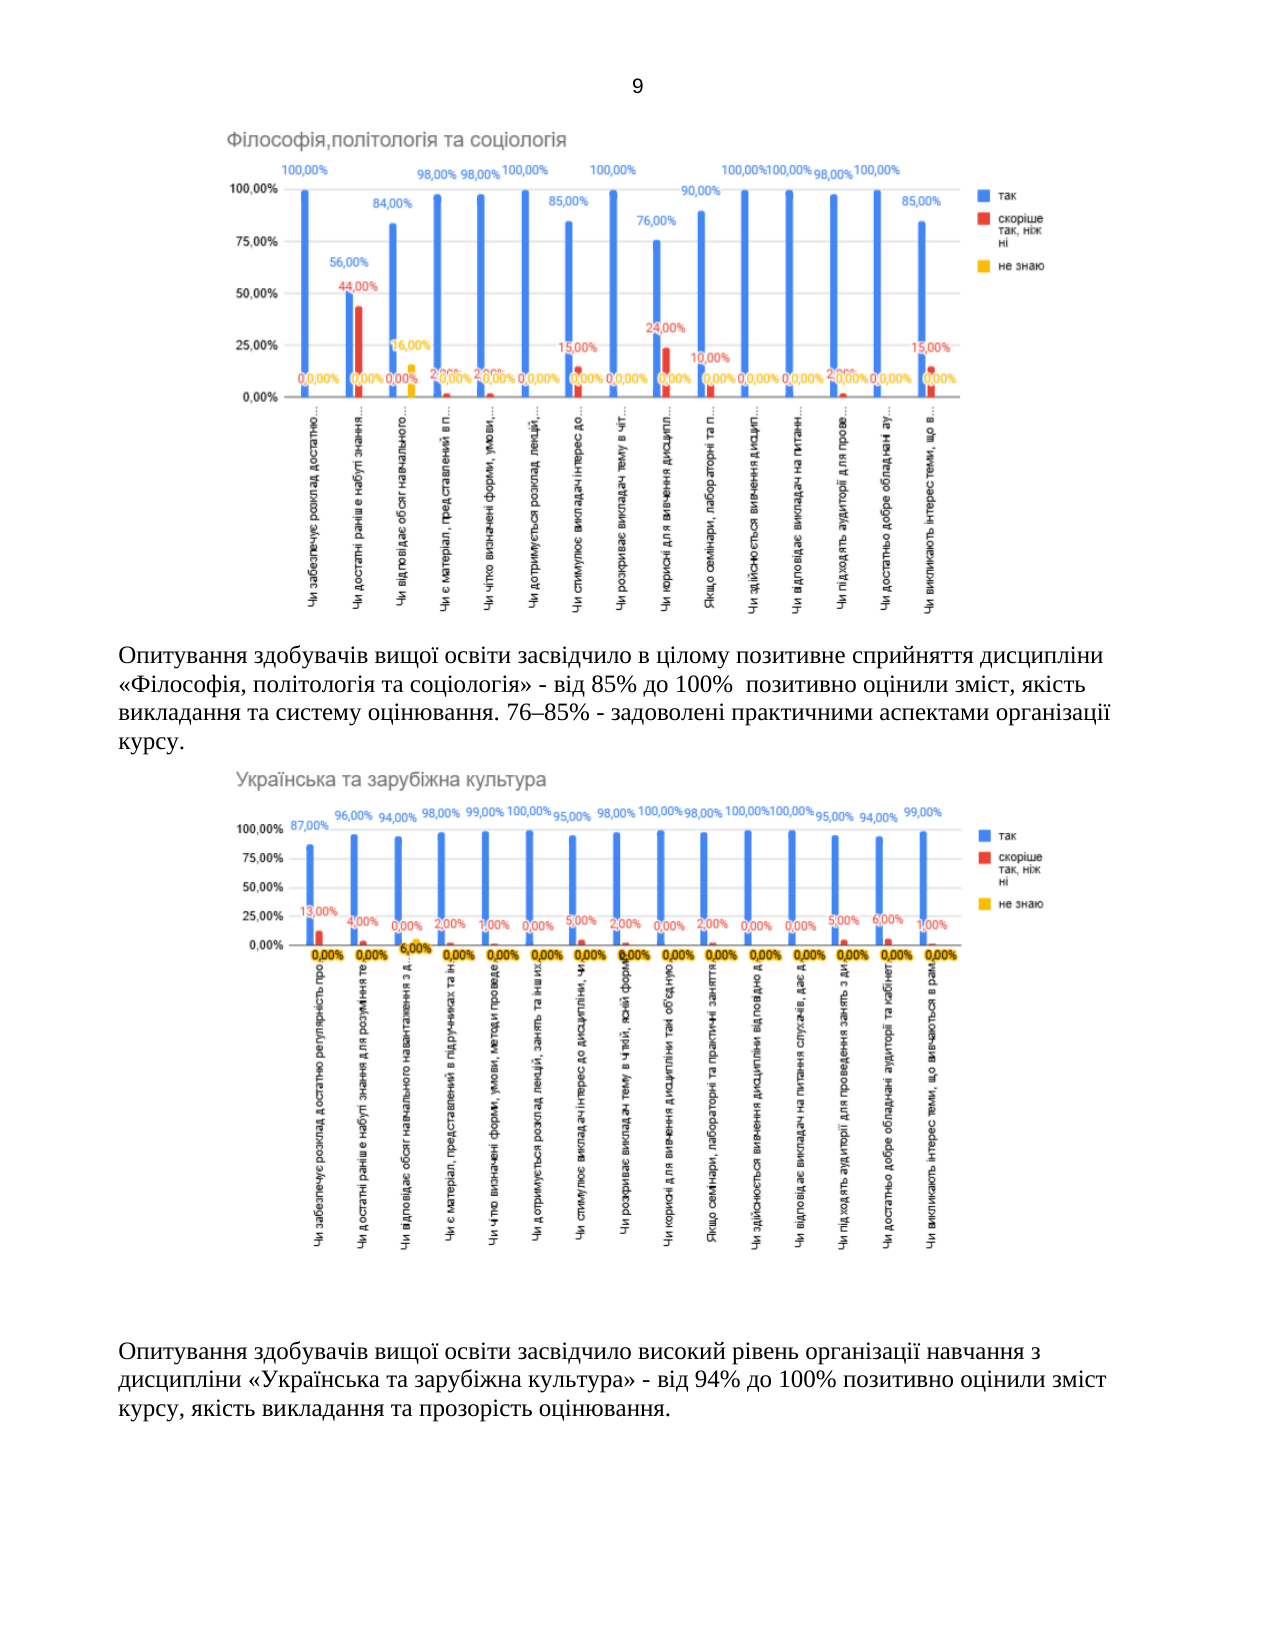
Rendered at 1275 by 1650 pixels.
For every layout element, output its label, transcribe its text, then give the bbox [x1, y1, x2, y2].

text Опитування здобувачів вищої освіти засвідчило високий рівень організації навчання з дисципліни «Українська та зарубіжна культура» - від 94% до 100% позитивно оцінили зміст курсу, якість викладання та прозорість оцінювання. [118, 1336, 1157, 1422]
picture [216, 118, 1059, 640]
picture [225, 755, 1050, 1264]
text Опитування здобувачів вищої освіти засвідчило в цілому позитивне сприйняття дисципліни «Філософія, політологія та соціологія» - від 85% до 100% позитивно оцінили зміст, якість викладання та систему оцінювання. 76–85% - задоволені практичними аспектами організації курсу. [118, 640, 1157, 755]
